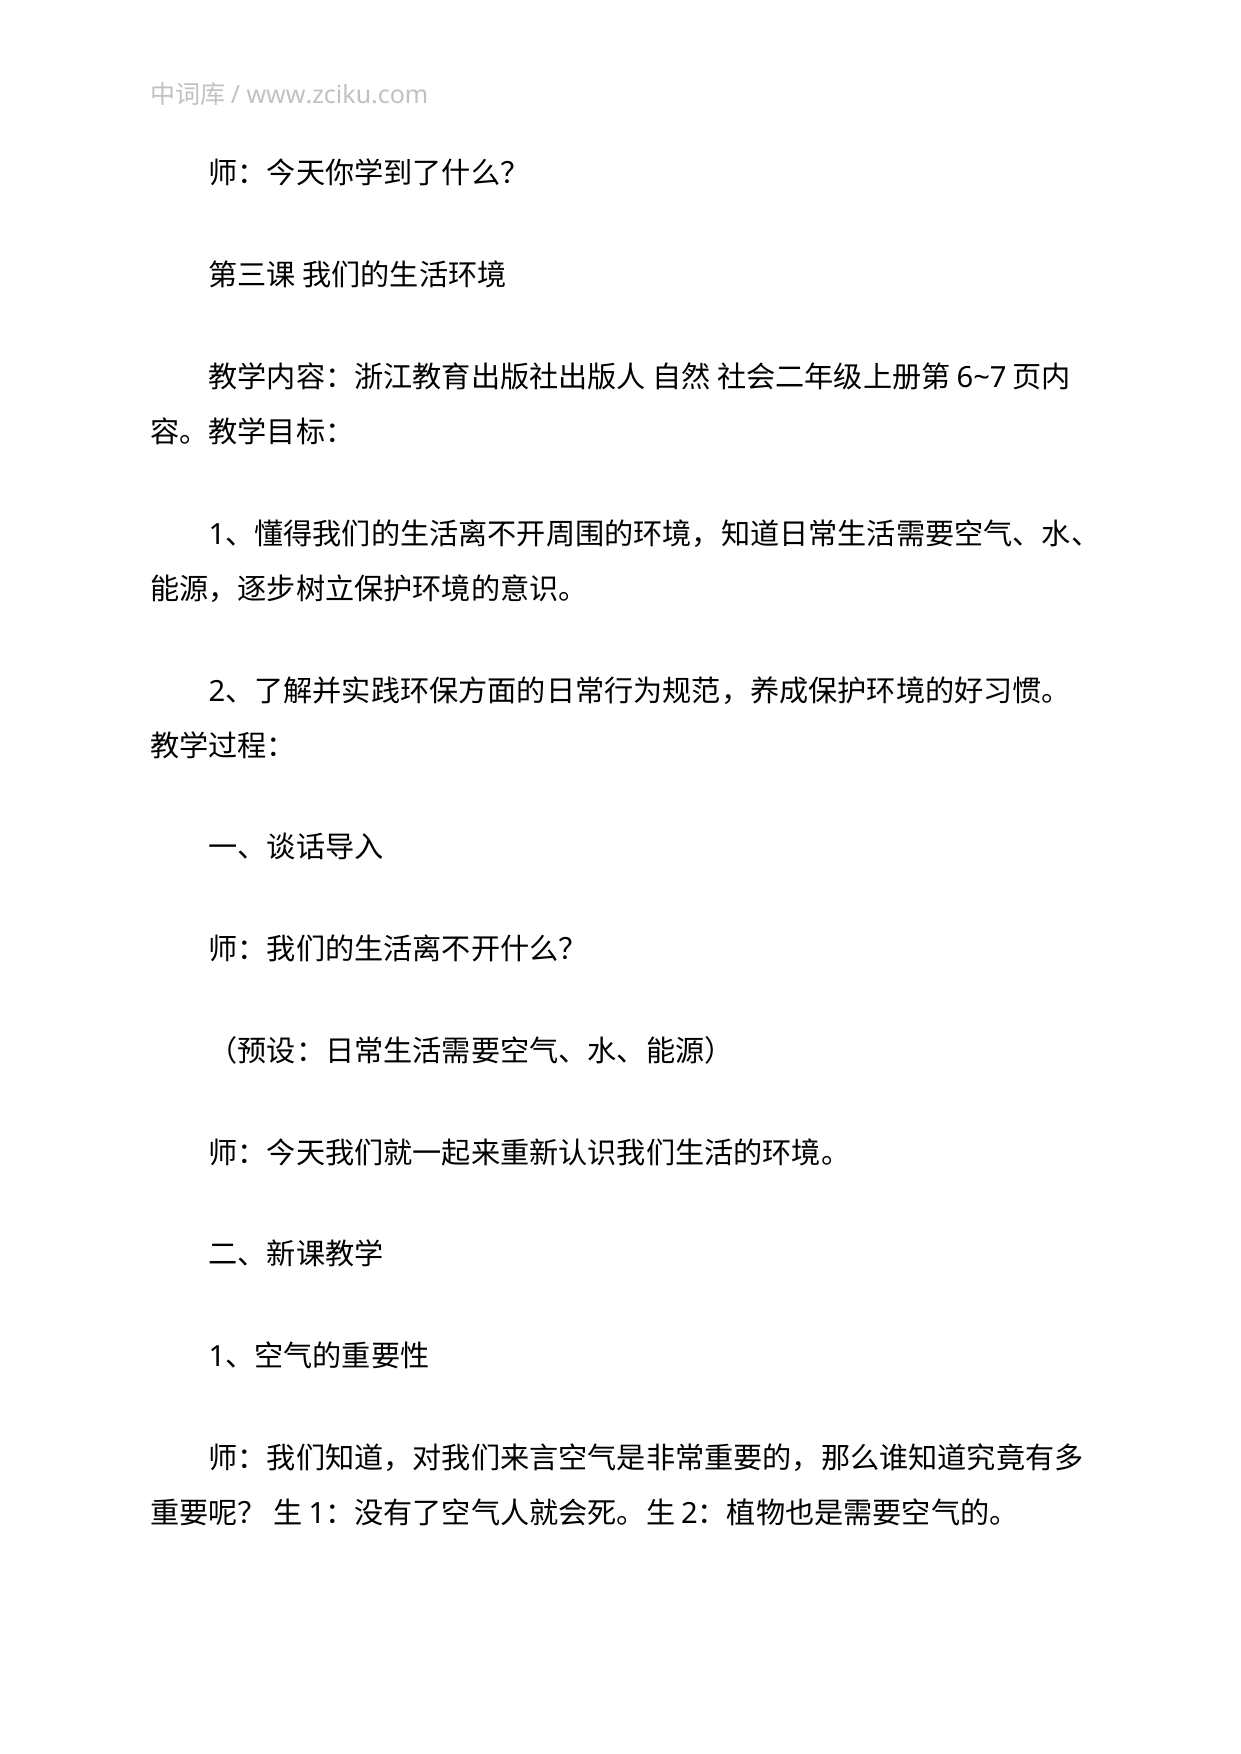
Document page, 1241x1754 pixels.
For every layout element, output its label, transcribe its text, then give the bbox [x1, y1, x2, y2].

text 二、新课教学 [150, 1231, 1090, 1273]
text 教学内容：浙江教育出版社出版人 自然 社会二年级上册第6~7页内容。教学目标： [150, 353, 1090, 451]
text 师：我们的生活离不开什么？ [150, 926, 1090, 968]
text （预设：日常生活需要空气、水、能源） [150, 1027, 1090, 1070]
text 2、了解并实践环保方面的日常行为规范，养成保护环境的好习惯。教学过程： [150, 667, 1090, 764]
text 师：今天你学到了什么？ [150, 150, 1090, 192]
text 师：我们知道，对我们来言空气是非常重要的，那么谁知道究竟有多重要呢？ 生1：没有了空气人就会死。生2：植物也是需要空气的。 [150, 1435, 1090, 1532]
text 第三课 我们的生活环境 [150, 252, 1090, 294]
text 1、懂得我们的生活离不开周围的环境，知道日常生活需要空气、水、能源，逐步树立保护环境的意识。 [150, 510, 1090, 608]
text 一、谈话导入 [150, 824, 1090, 866]
text 1、空气的重要性 [150, 1333, 1090, 1375]
text 师：今天我们就一起来重新认识我们生活的环境。 [150, 1129, 1090, 1171]
